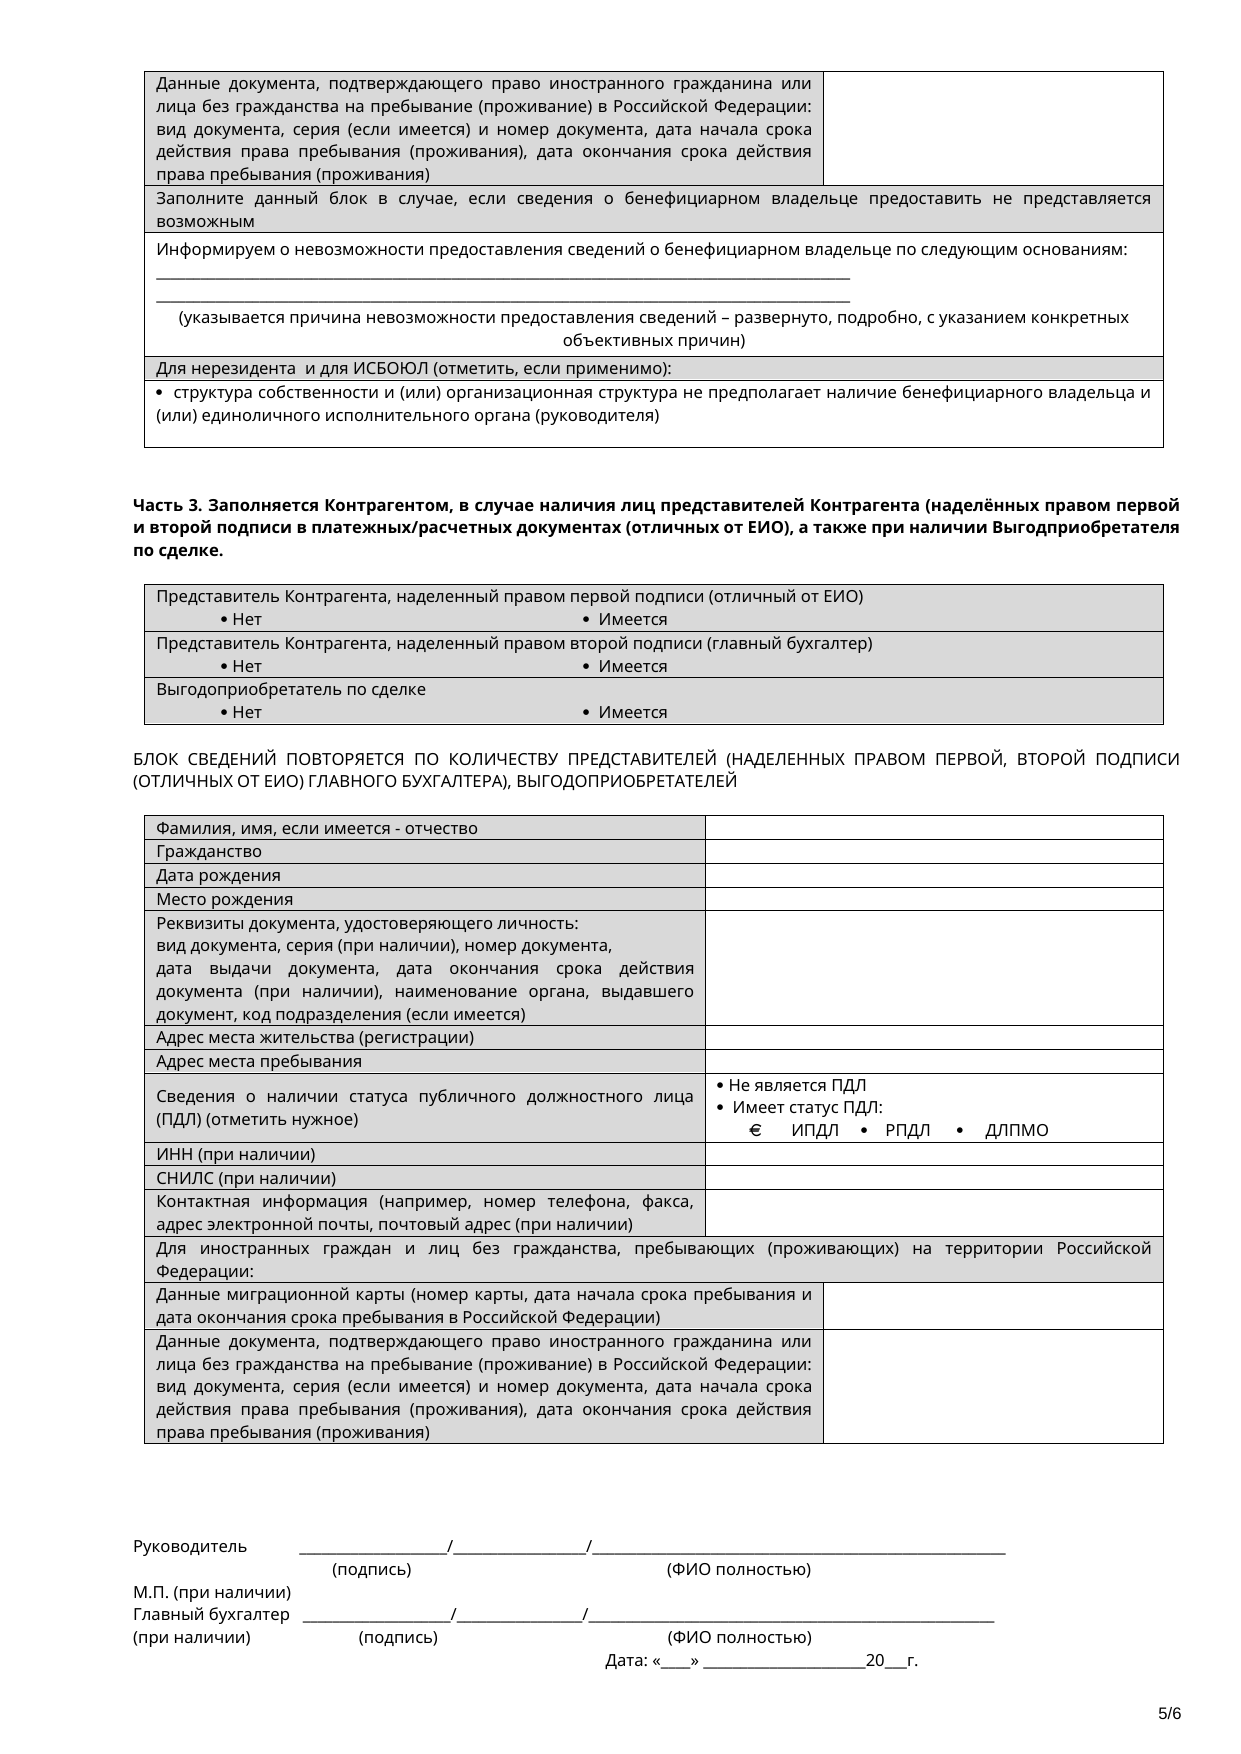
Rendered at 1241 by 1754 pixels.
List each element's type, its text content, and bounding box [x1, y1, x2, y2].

table_cell Заполните данный блок в случае, если сведения о бенефициарном владельце предоставить не представляется возможным [145, 186, 1163, 232]
table_cell [706, 911, 1163, 1025]
table_cell [706, 1190, 1163, 1236]
table_cell [706, 1143, 1163, 1165]
subtitle Главный бухгалтер ____________________/_________________/_______________________________________________________ [133, 1603, 1181, 1626]
subtitle (при наличии) (подпись) (ФИО полностью) [133, 1626, 1181, 1648]
table_cell [824, 72, 1163, 185]
text Дата: «____» ______________________20___г. [605, 1648, 1181, 1671]
table_cell [824, 1283, 1163, 1328]
table_cell Адрес места жительства (регистрации) [145, 1026, 705, 1049]
table_cell Сведения о наличии статуса публичного должностного лица (ПДЛ) (отметить нужное) [145, 1074, 705, 1142]
table_cell [706, 888, 1163, 910]
table_cell [706, 1050, 1163, 1072]
table_cell Для нерезидента и для ИСБОЮЛ (отметить, если применимо): [145, 357, 1163, 379]
table_header Фамилия, имя, если имеется - отчество [145, 816, 705, 839]
table_header Представитель Контрагента, наделенный правом первой подписи (отличный от ЕИО) Нет Имеется [145, 585, 1163, 631]
table_cell Не является ПДЛ Имеет статус ПДЛ: ИПДЛ РПДЛ ДЛПМО [706, 1074, 1163, 1142]
table_cell [824, 1330, 1163, 1443]
table_cell [706, 1166, 1163, 1189]
table_cell Для иностранных граждан и лиц без гражданства, пребывающих (проживающих) на территории Российской Федерации: [145, 1237, 1163, 1282]
table_cell Дата рождения [145, 864, 705, 887]
table_header [706, 816, 1163, 839]
table_cell структура собственности и (или) организационная структура не предполагает наличие бенефициарного владельца и (или) единоличного исполнительного органа (руководителя) [145, 381, 1163, 447]
subtitle М.П. (при наличии) [133, 1580, 1181, 1603]
table_cell Данные документа, подтверждающего право иностранного гражданина или лица без гражданства на пребывание (проживание) в Российской Федерации: вид документа, серия (если имеется) и номер документа, дата начала срока действия права пребывания (проживания), дата окончания срока действия права пребывания (проживания) [145, 72, 823, 185]
table_cell [706, 864, 1163, 887]
table_cell Представитель Контрагента, наделенный правом второй подписи (главный бухгалтер) Нет Имеется [145, 632, 1163, 677]
subtitle Руководитель ____________________/__________________/________________________________________________________ [133, 1535, 1181, 1558]
table_cell Информируем о невозможности предоставления сведений о бенефициарном владельце по следующим основаниям: ______________________________________________________________________________________________ ______________________________________________________________________________________________ (указывается причина невозможности предоставления сведений – развернуто, подробно, с указанием конкретных объективных причин) [145, 233, 1163, 356]
table_cell Контактная информация (например, номер телефона, факса, адрес электронной почты, почтовый адрес (при наличии) [145, 1190, 705, 1236]
table_cell СНИЛС (при наличии) [145, 1166, 705, 1189]
text БЛОК СВЕДЕНИЙ ПОВТОРЯЕТСЯ ПО КОЛИЧЕСТВУ ПРЕДСТАВИТЕЛЕЙ (НАДЕЛЕННЫХ ПРАВОМ ПЕРВОЙ, ВТОРОЙ ПОДПИСИ (ОТЛИЧНЫХ ОТ ЕИО) ГЛАВНОГО БУХГАЛТЕРА), ВЫГОДОПРИОБРЕТАТЕЛЕЙ [133, 747, 1181, 793]
table_cell Данные миграционной карты (номер карты, дата начала срока пребывания и дата окончания срока пребывания в Российской Федерации) [145, 1283, 823, 1328]
table_cell Гражданство [145, 840, 705, 863]
table_cell Место рождения [145, 888, 705, 910]
subtitle (подпись) (ФИО полностью) [133, 1558, 1181, 1580]
table_cell [706, 840, 1163, 863]
table_cell [706, 1026, 1163, 1049]
table_cell ИНН (при наличии) [145, 1143, 705, 1165]
table_cell Адрес места пребывания [145, 1050, 705, 1072]
table_cell Данные документа, подтверждающего право иностранного гражданина или лица без гражданства на пребывание (проживание) в Российской Федерации: вид документа, серия (если имеется) и номер документа, дата начала срока действия права пребывания (проживания), дата окончания срока действия права пребывания (проживания) [145, 1330, 823, 1443]
table_cell Выгодоприобретатель по сделке Нет Имеется [145, 678, 1163, 723]
text Часть 3. Заполняется Контрагентом, в случае наличия лиц представителей Контрагента (наделённых правом первой и второй подписи в платежных/расчетных документах (отличных от ЕИО), а также при наличии Выгодприобретателя по сделке. [133, 493, 1181, 561]
table_cell Реквизиты документа, удостоверяющего личность: вид документа, серия (при наличии), номер документа, дата выдачи документа, дата окончания срока действия документа (при наличии), наименование органа, выдавшего документ, код подразделения (если имеется) [145, 911, 705, 1025]
